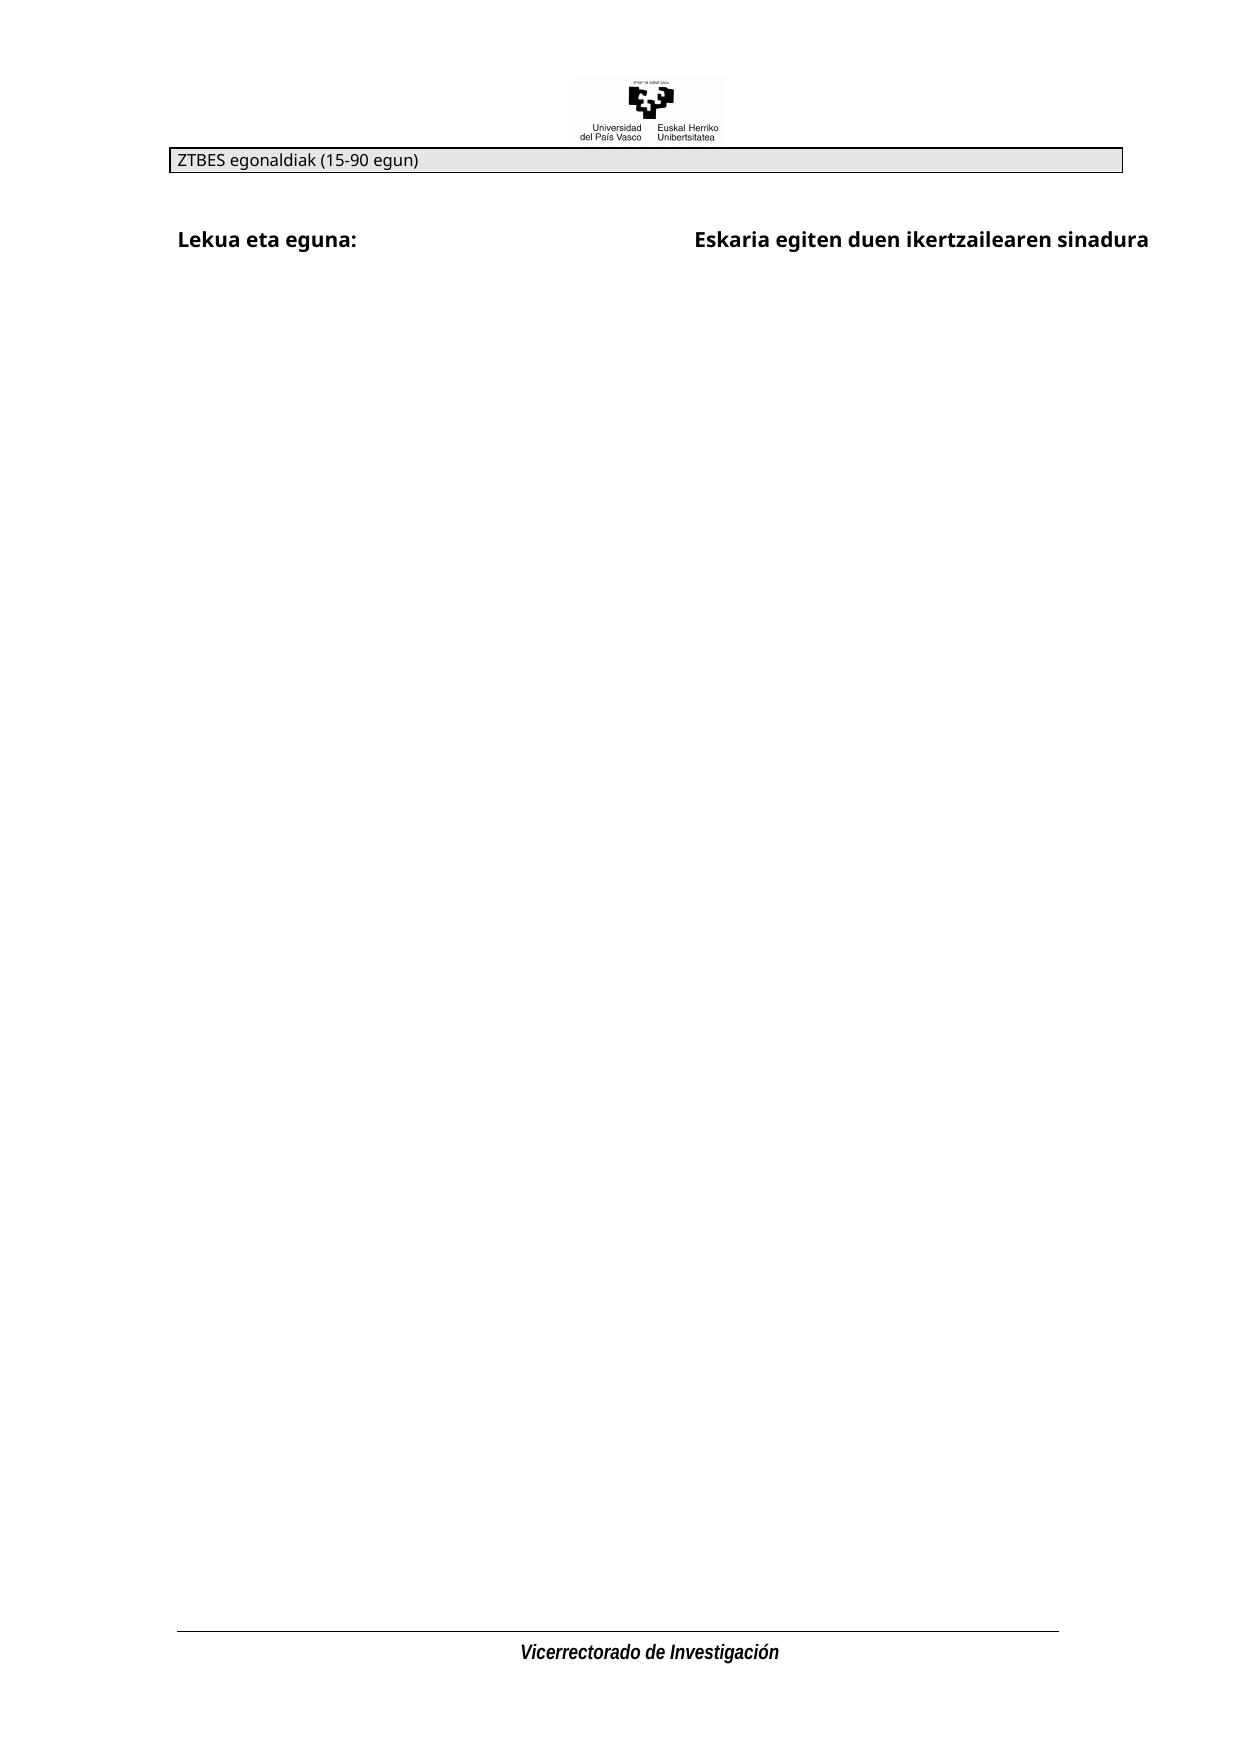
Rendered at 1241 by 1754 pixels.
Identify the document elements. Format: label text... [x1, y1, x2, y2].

text Lekua eta eguna: Eskaria egiten duen ikertzailearen sinadura [177, 225, 1181, 254]
picture [573, 75, 726, 147]
